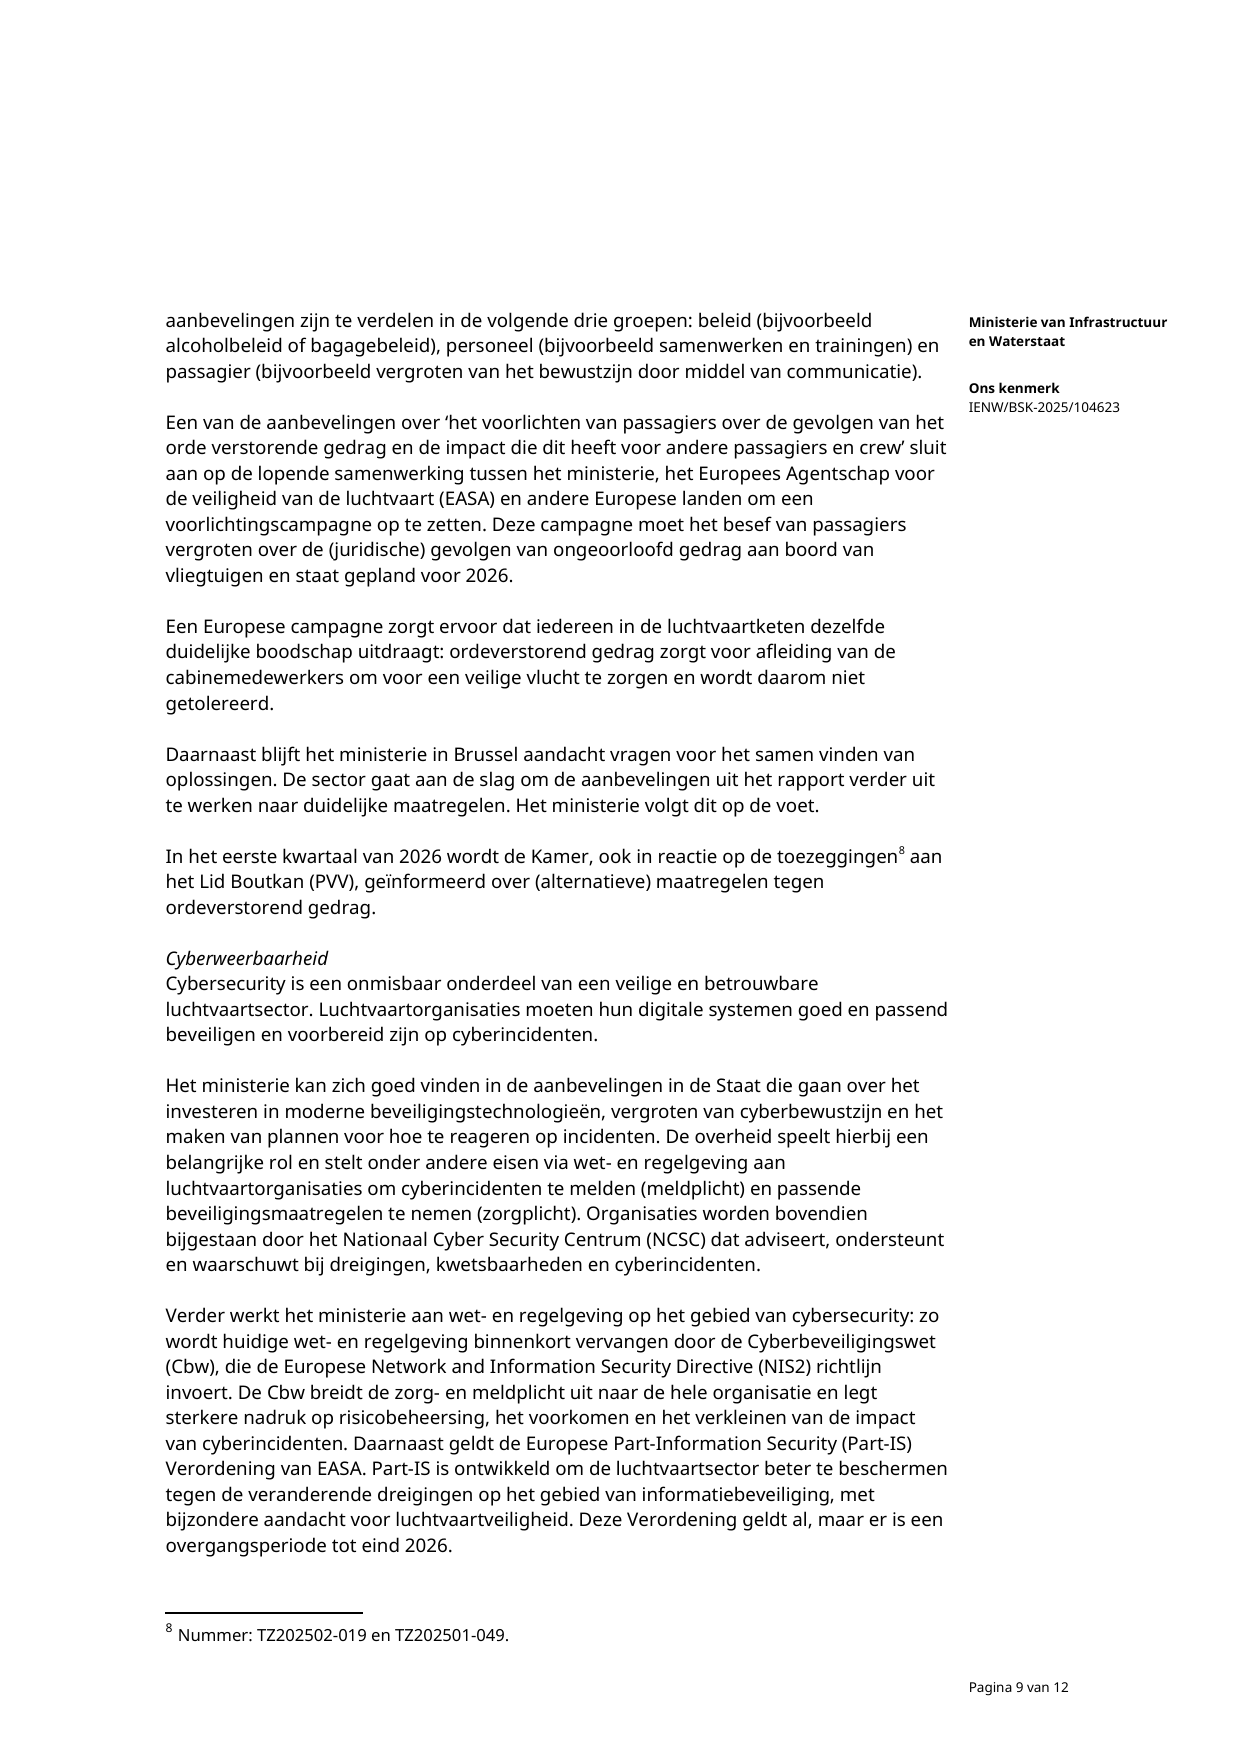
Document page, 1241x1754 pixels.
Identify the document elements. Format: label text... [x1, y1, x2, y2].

text Een van de aanbevelingen over ‘het voorlichten van passagiers over de gevolgen van het orde verstorende gedrag en de impact die dit heeft voor andere passagiers en crew’ sluit aan op de lopende samenwerking tussen het ministerie, het Europees Agentschap voor de veiligheid van de luchtvaart (EASA) en andere Europese landen om een voorlichtingscampagne op te zetten. Deze campagne moet het besef van passagiers vergroten over de (juridische) gevolgen van ongeoorloofd gedrag aan boord van vliegtuigen en staat gepland voor 2026. [165, 409, 951, 588]
text Een Europese campagne zorgt ervoor dat iedereen in de luchtvaartketen dezelfde duidelijke boodschap uitdraagt: ordeverstorend gedrag zorgt voor afleiding van de cabinemedewerkers om voor een veilige vlucht te zorgen en wordt daarom niet getolereerd. [165, 613, 951, 715]
text Verder werkt het ministerie aan wet- en regelgeving op het gebied van cybersecurity: zo wordt huidige wet- en regelgeving binnenkort vervangen door de Cyberbeveiligingswet (Cbw), die de Europese Network and Information Security Directive (NIS2) richtlijn invoert. De Cbw breidt de zorg- en meldplicht uit naar de hele organisatie en legt sterkere nadruk op risicobeheersing, het voorkomen en het verkleinen van de impact van cyberincidenten. Daarnaast geldt de Europese Part-Information Security (Part-IS) Verordening van EASA. Part-IS is ontwikkeld om de luchtvaartsector beter te beschermen tegen de veranderende dreigingen op het gebied van informatiebeveiliging, met bijzondere aandacht voor luchtvaartveiligheid. Deze Verordening geldt al, maar er is een overgangsperiode tot eind 2026. [165, 1302, 951, 1558]
text Het ministerie kan zich goed vinden in de aanbevelingen in de Staat die gaan over het investeren in moderne beveiligingstechnologieën, vergroten van cyberbewustzijn en het maken van plannen voor hoe te reageren op incidenten. De overheid speelt hierbij een belangrijke rol en stelt onder andere eisen via wet- en regelgeving aan luchtvaartorganisaties om cyberincidenten te melden (meldplicht) en passende beveiligingsmaatregelen te nemen (zorgplicht). Organisaties worden bovendien bijgestaan door het Nationaal Cyber Security Centrum (NCSC) dat adviseert, ondersteunt en waarschuwt bij dreigingen, kwetsbaarheden en cyberincidenten. [165, 1073, 951, 1277]
text Cybersecurity is een onmisbaar onderdeel van een veilige en betrouwbare luchtvaartsector. Luchtvaartorganisaties moeten hun digitale systemen goed en passend beveiligen en voorbereid zijn op cyberincidenten. [165, 971, 951, 1047]
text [165, 307, 951, 384]
text In het eerste kwartaal van 2026 wordt de Kamer, ook in reactie op de toezeggingen aan het Lid Boutkan (PVV), geïnformeerd over (alternatieve) maatregelen tegen ordeverstorend gedrag. [165, 843, 951, 919]
text Daarnaast blijft het ministerie in Brussel aandacht vragen voor het samen vinden van oplossingen. De sector gaat aan de slag om de aanbevelingen uit het rapport verder uit te werken naar duidelijke maatregelen. Het ministerie volgt dit op de voet. [165, 741, 951, 817]
text Cyberweerbaarheid [165, 945, 951, 971]
